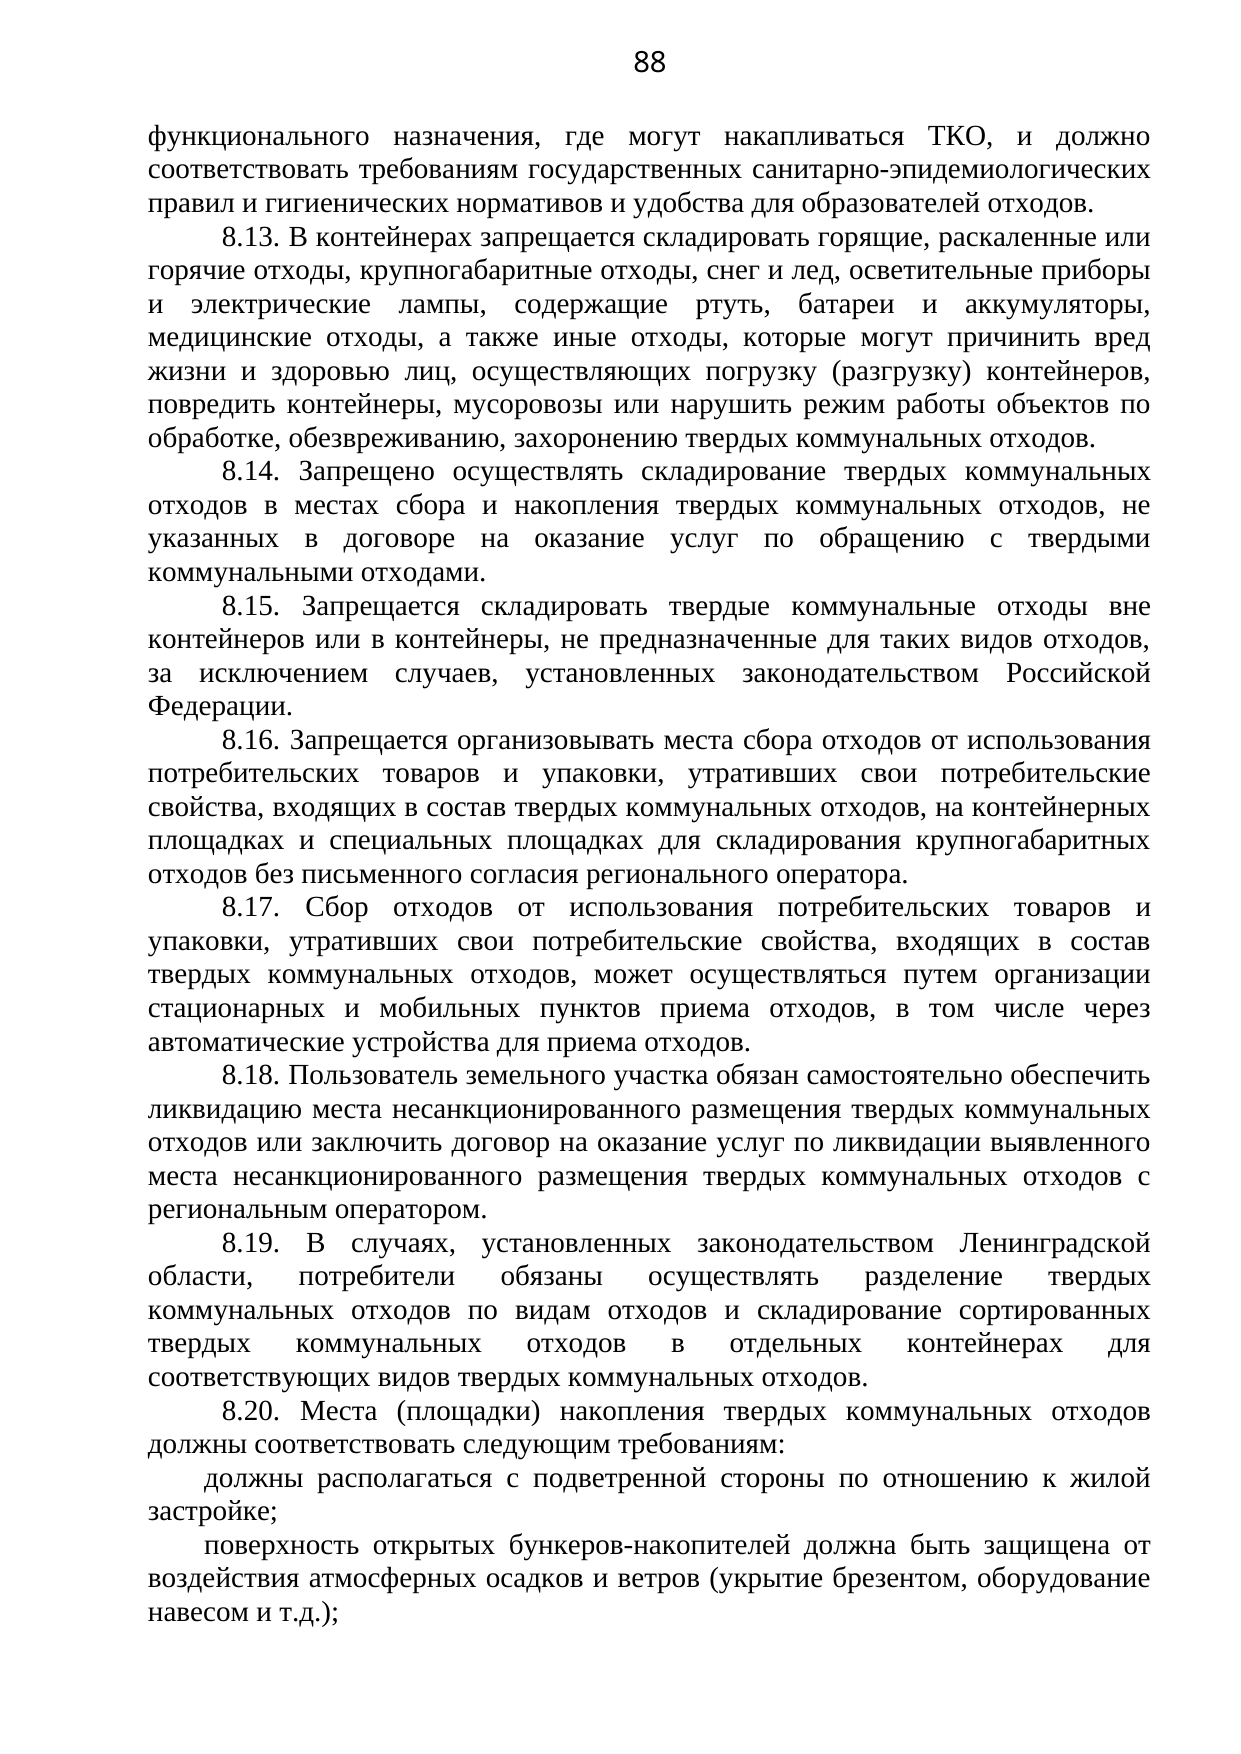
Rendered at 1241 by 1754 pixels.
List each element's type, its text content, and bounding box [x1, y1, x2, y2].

text должны располагаться с подветренной стороны по отношению к жилой застройке; [148, 1460, 1152, 1527]
list В случаях, установленных законодательством Ленинградской области, потребители обязаны осуществлять разделение твердых коммунальных отходов по видам отходов и складирование сортированных твердых коммунальных отходов в отдельных контейнерах для соответствующих видов твердых коммунальных отходов. [148, 1225, 1152, 1393]
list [148, 118, 1152, 219]
list Места (площадки) накопления твердых коммунальных отходов должны соответствовать следующим требованиям: [148, 1393, 1152, 1460]
list В контейнерах запрещается складировать горящие, раскаленные или горячие отходы, крупногабаритные отходы, снег и лед, осветительные приборы и электрические лампы, содержащие ртуть, батареи и аккумуляторы, медицинские отходы, а также иные отходы, которые могут причинить вред жизни и здоровью лиц, осуществляющих погрузку (разгрузку) контейнеров, повредить контейнеры, мусоровозы или нарушить режим работы объектов по обработке, обезвреживанию, захоронению твердых коммунальных отходов. [148, 219, 1152, 453]
text поверхность открытых бункеров-накопителей должна быть защищена от воздействия атмосферных осадков и ветров (укрытие брезентом, оборудование навесом и т.д.); [148, 1527, 1152, 1627]
list Запрещено осуществлять складирование твердых коммунальных отходов в местах сбора и накопления твердых коммунальных отходов, не указанных в договоре на оказание услуг по обращению с твердыми коммунальными отходами. [148, 453, 1152, 588]
list Сбор отходов от использования потребительских товаров и упаковки, утративших свои потребительские свойства, входящих в состав твердых коммунальных отходов, может осуществляться путем организации стационарных и мобильных пунктов приема отходов, в том числе через автоматические устройства для приема отходов. [148, 889, 1152, 1057]
list Запрещается складировать твердые коммунальные отходы вне контейнеров или в контейнеры, не предназначенные для таких видов отходов, за исключением случаев, установленных законодательством Российской Федерации. [148, 588, 1152, 722]
list Пользователь земельного участка обязан самостоятельно обеспечить ликвидацию места несанкционированного размещения твердых коммунальных отходов или заключить договор на оказание услуг по ликвидации выявленного места несанкционированного размещения твердых коммунальных отходов с региональным оператором. [148, 1057, 1152, 1225]
list Запрещается организовывать места сбора отходов от использования потребительских товаров и упаковки, утративших свои потребительские свойства, входящих в состав твердых коммунальных отходов, на контейнерных площадках и специальных площадках для складирования крупногабаритных отходов без письменного согласия регионального оператора. [148, 722, 1152, 889]
